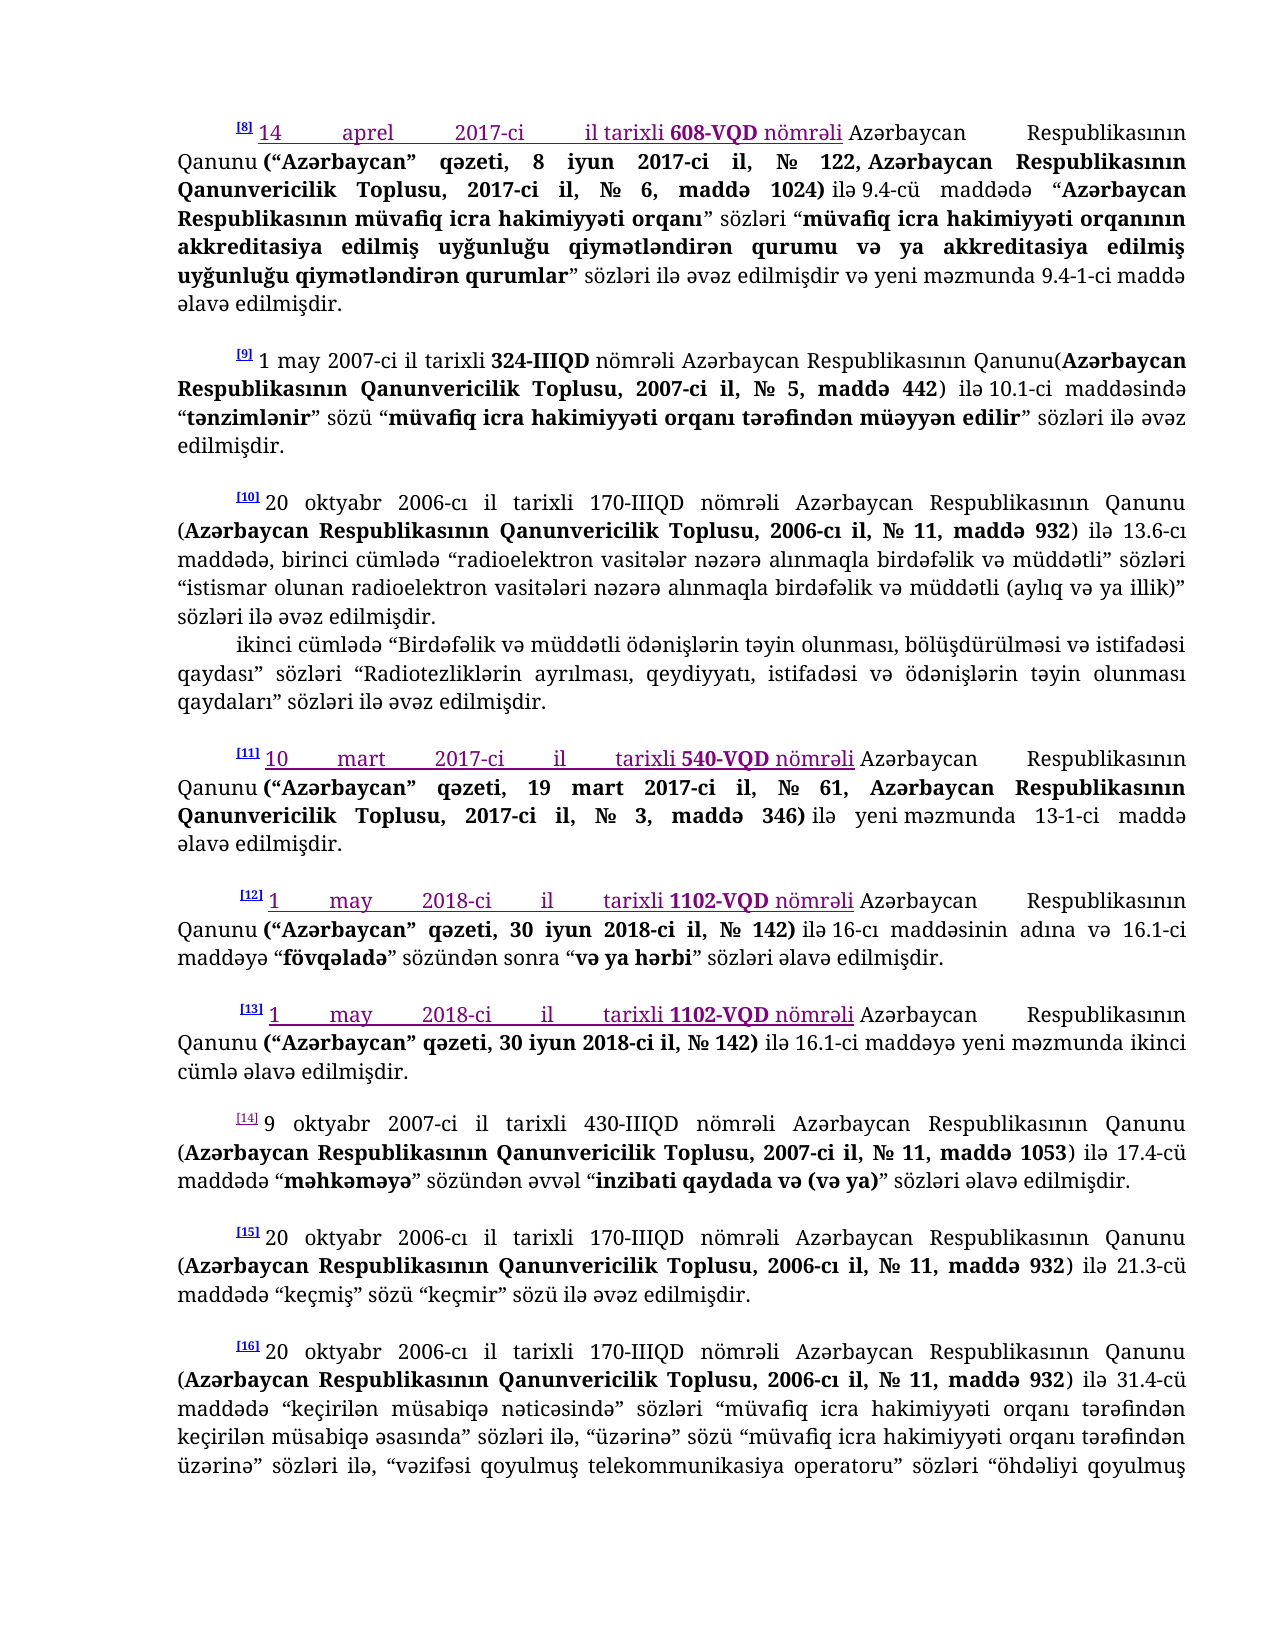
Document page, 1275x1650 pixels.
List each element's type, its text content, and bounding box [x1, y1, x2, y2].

text [12] 1 may 2018-ci il tarixli 1102-VQD nömrəli Azərbaycan Respublikasının Qanunu (“Azərbaycan” qəzeti, 30 iyun 2018-ci il, № 142) ilə 16-cı maddəsinin adına və 16.1-ci maddəyə “fövqəladə” sözündən sonra “və ya hərbi” sözləri əlavə edilmişdir. [177, 886, 1186, 972]
text [9] 1 may 2007-ci il tarixli 324-IIIQD nömrəli Azərbaycan Respublikasının Qanunu(Azərbaycan Respublikasının Qanunvericilik Toplusu, 2007-ci il, № 5, maddə 442) ilə 10.1-ci maddəsində “tənzimlənir” sözü “müvafiq icra hakimiyyəti orqanı tərəfindən müəyyən edilir” sözləri ilə əvəz edilmişdir. [177, 346, 1186, 460]
text [13] 1 may 2018-ci il tarixli 1102-VQD nömrəli Azərbaycan Respublikasının Qanunu (“Azərbaycan” qəzeti, 30 iyun 2018-ci il, № 142) ilə 16.1-ci maddəyə yeni məzmunda ikinci cümlə əlavə edilmişdir. [177, 1000, 1186, 1085]
text [11] 10 mart 2017-ci il tarixli 540-VQD nömrəli Azərbaycan Respublikasının Qanunu (“Azərbaycan” qəzeti, 19 mart 2017-ci il, № 61, Azərbaycan Respublikasının Qanunvericilik Toplusu, 2017-ci il, № 3, maddə 346) ilə yeni məzmunda 13-1-ci maddə əlavə edilmişdir. [177, 744, 1186, 858]
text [177, 1337, 1186, 1479]
text [10] 20 oktyabr 2006-cı il tarixli 170-IIIQD nömrəli Azərbaycan Respublikasının Qanunu (Azərbaycan Respublikasının Qanunvericilik Toplusu, 2006-cı il, № 11, maddə 932) ilə 13.6-cı maddədə, birinci cümlədə “radioelektron vasitələr nəzərə alınmaqla birdəfəlik və müddətli” sözləri “istismar olunan radioelektron vasitələri nəzərə alınmaqla birdəfəlik və müddətli (aylıq və ya illik)” sözləri ilə əvəz edilmişdir. [177, 488, 1186, 630]
text ikinci cümlədə “Birdəfəlik və müddətli ödənişlərin təyin olunması, bölüşdürülməsi və istifadəsi qaydası” sözləri “Radiotezliklərin ayrılması, qeydiyyatı, istifadəsi və ödənişlərin təyin olunması qaydaları” sözləri ilə əvəz edilmişdir. [177, 630, 1186, 716]
text [15] 20 oktyabr 2006-cı il tarixli 170-IIIQD nömrəli Azərbaycan Respublikasının Qanunu (Azərbaycan Respublikasının Qanunvericilik Toplusu, 2006-cı il, № 11, maddə 932) ilə 21.3-cü maddədə “keçmiş” sözü “keçmir” sözü ilə əvəz edilmişdir. [177, 1223, 1186, 1308]
text [14] 9 oktyabr 2007-ci il tarixli 430-IIIQD nömrəli Azərbaycan Respublikasının Qanunu (Azərbaycan Respublikasının Qanunvericilik Toplusu, 2007-ci il, № 11, maddə 1053) ilə 17.4-cü maddədə “məhkəməyə” sözündən əvvəl “inzibati qaydada və (və ya)” sözləri əlavə edilmişdir. [177, 1109, 1186, 1195]
text [8] 14 aprel 2017-ci il tarixli 608-VQD nömrəli Azərbaycan Respublikasının Qanunu (“Azərbaycan” qəzeti, 8 iyun 2017-ci il, № 122, Azərbaycan Respublikasının Qanunvericilik Toplusu, 2017-ci il, № 6, maddə 1024) ilə 9.4-cü maddədə “Azərbaycan Respublikasının müvafiq icra hakimiyyəti orqanı” sözləri “müvafiq icra hakimiyyəti orqanının akkreditasiya edilmiş uyğunluğu qiymətləndirən qurumu və ya akkreditasiya edilmiş uyğunluğu qiymətləndirən qurumlar” sözləri ilə əvəz edilmişdir və yeni məzmunda 9.4-1-ci maddə əlavə edilmişdir. [177, 118, 1186, 318]
